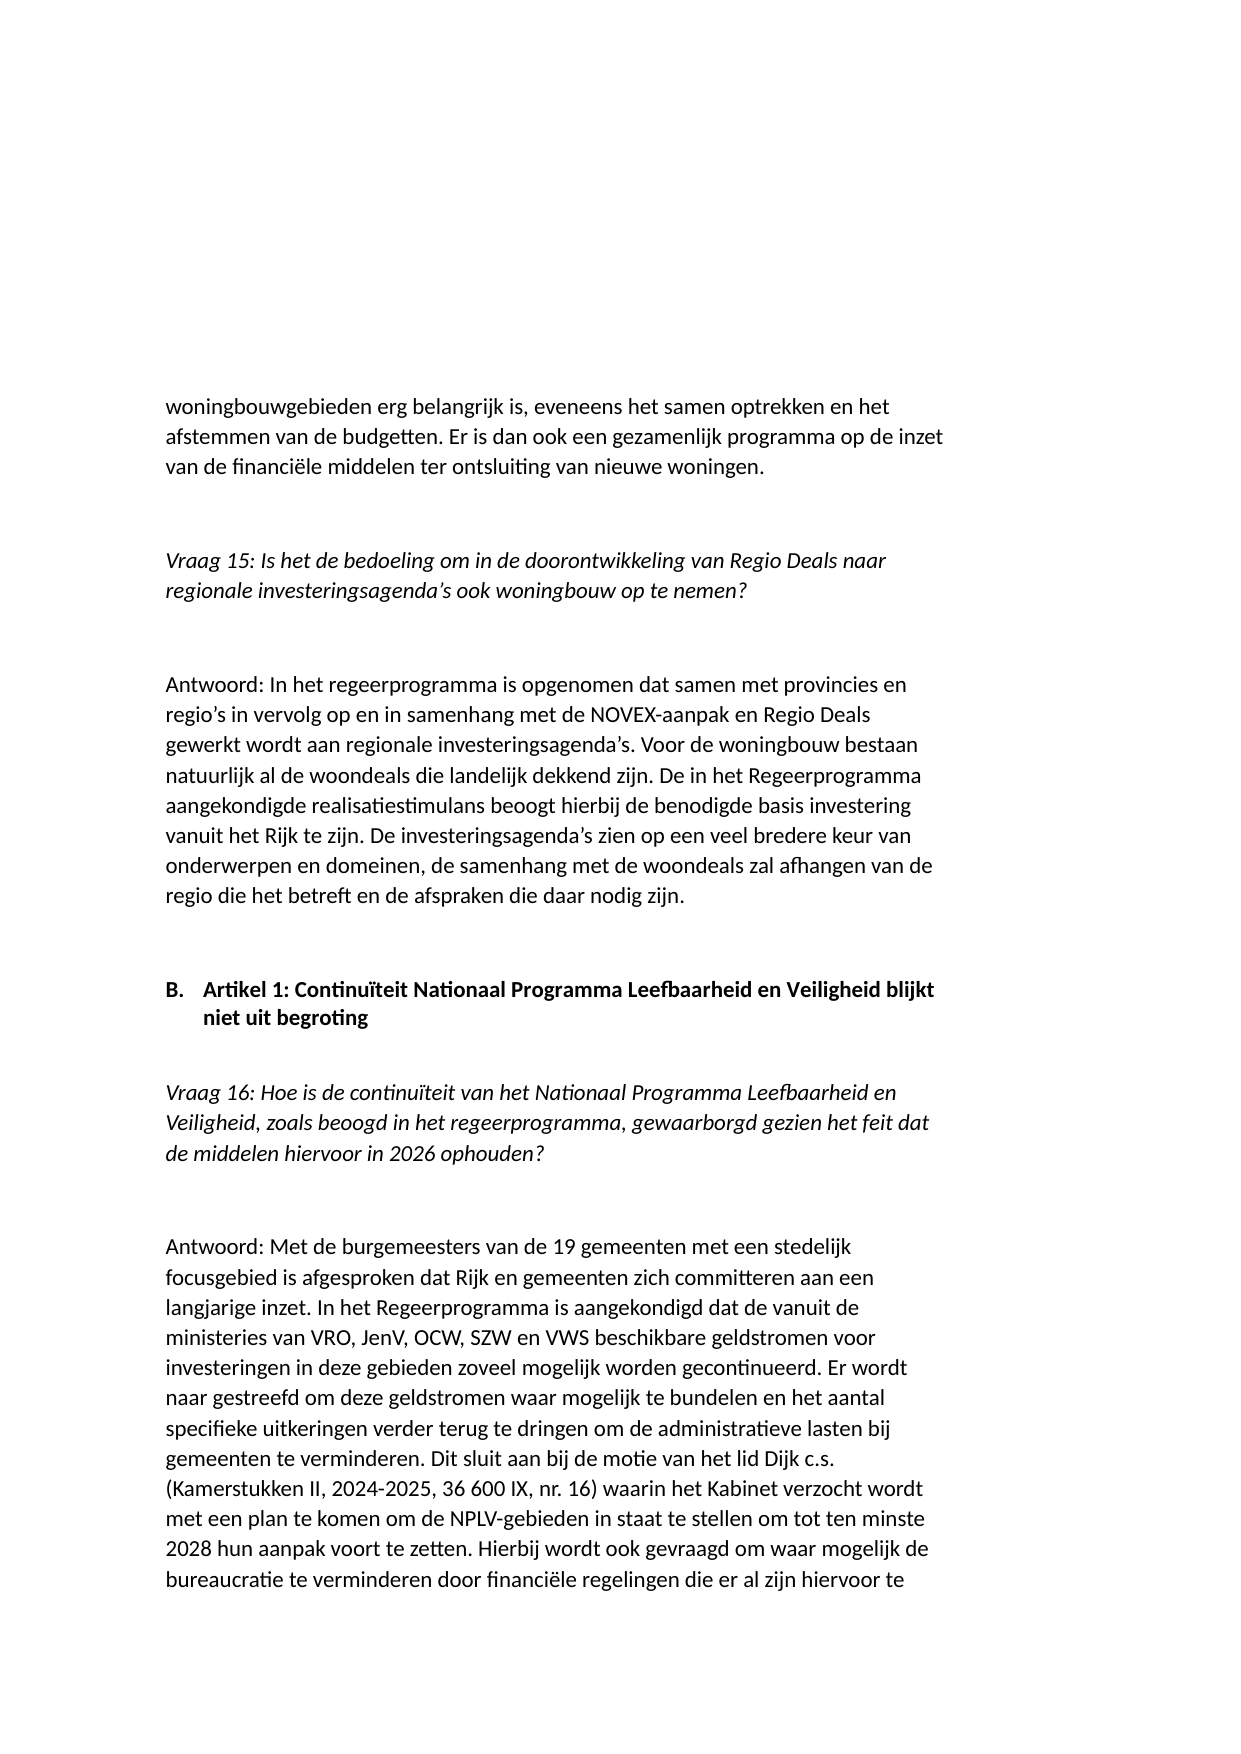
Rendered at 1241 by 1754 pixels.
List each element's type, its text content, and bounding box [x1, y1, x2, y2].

text Antwoord: In het regeerprogramma is opgenomen dat samen met provincies en regio’s in vervolg op en in samenhang met de NOVEX-aanpak en Regio Deals gewerkt wordt aan regionale investeringsagenda’s. Voor de woningbouw bestaan natuurlijk al de woondeals die landelijk dekkend zijn. De in het Regeerprogramma aangekondigde realisatiestimulans beoogt hierbij de benodigde basis investering vanuit het Rijk te zijn. De investeringsagenda’s zien op een veel bredere keur van onderwerpen en domeinen, de samenhang met de woondeals zal afhangen van de regio die het betreft en de afspraken die daar nodig zijn. [165, 670, 951, 910]
list Artikel 1: Continuïteit Nationaal Programma Leefbaarheid en Veiligheid blijkt niet uit begroting [165, 975, 951, 1031]
text Vraag 15: Is het de bedoeling om in de doorontwikkeling van Regio Deals naar regionale investeringsagenda’s ook woningbouw op te nemen? [165, 546, 951, 604]
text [165, 392, 951, 481]
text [165, 1232, 951, 1593]
text Vraag 16: Hoe is de continuïteit van het Nationaal Programma Leefbaarheid en Veiligheid, zoals beoogd in het regeerprogramma, gewaarborgd gezien het feit dat de middelen hiervoor in 2026 ophouden? [165, 1078, 951, 1167]
